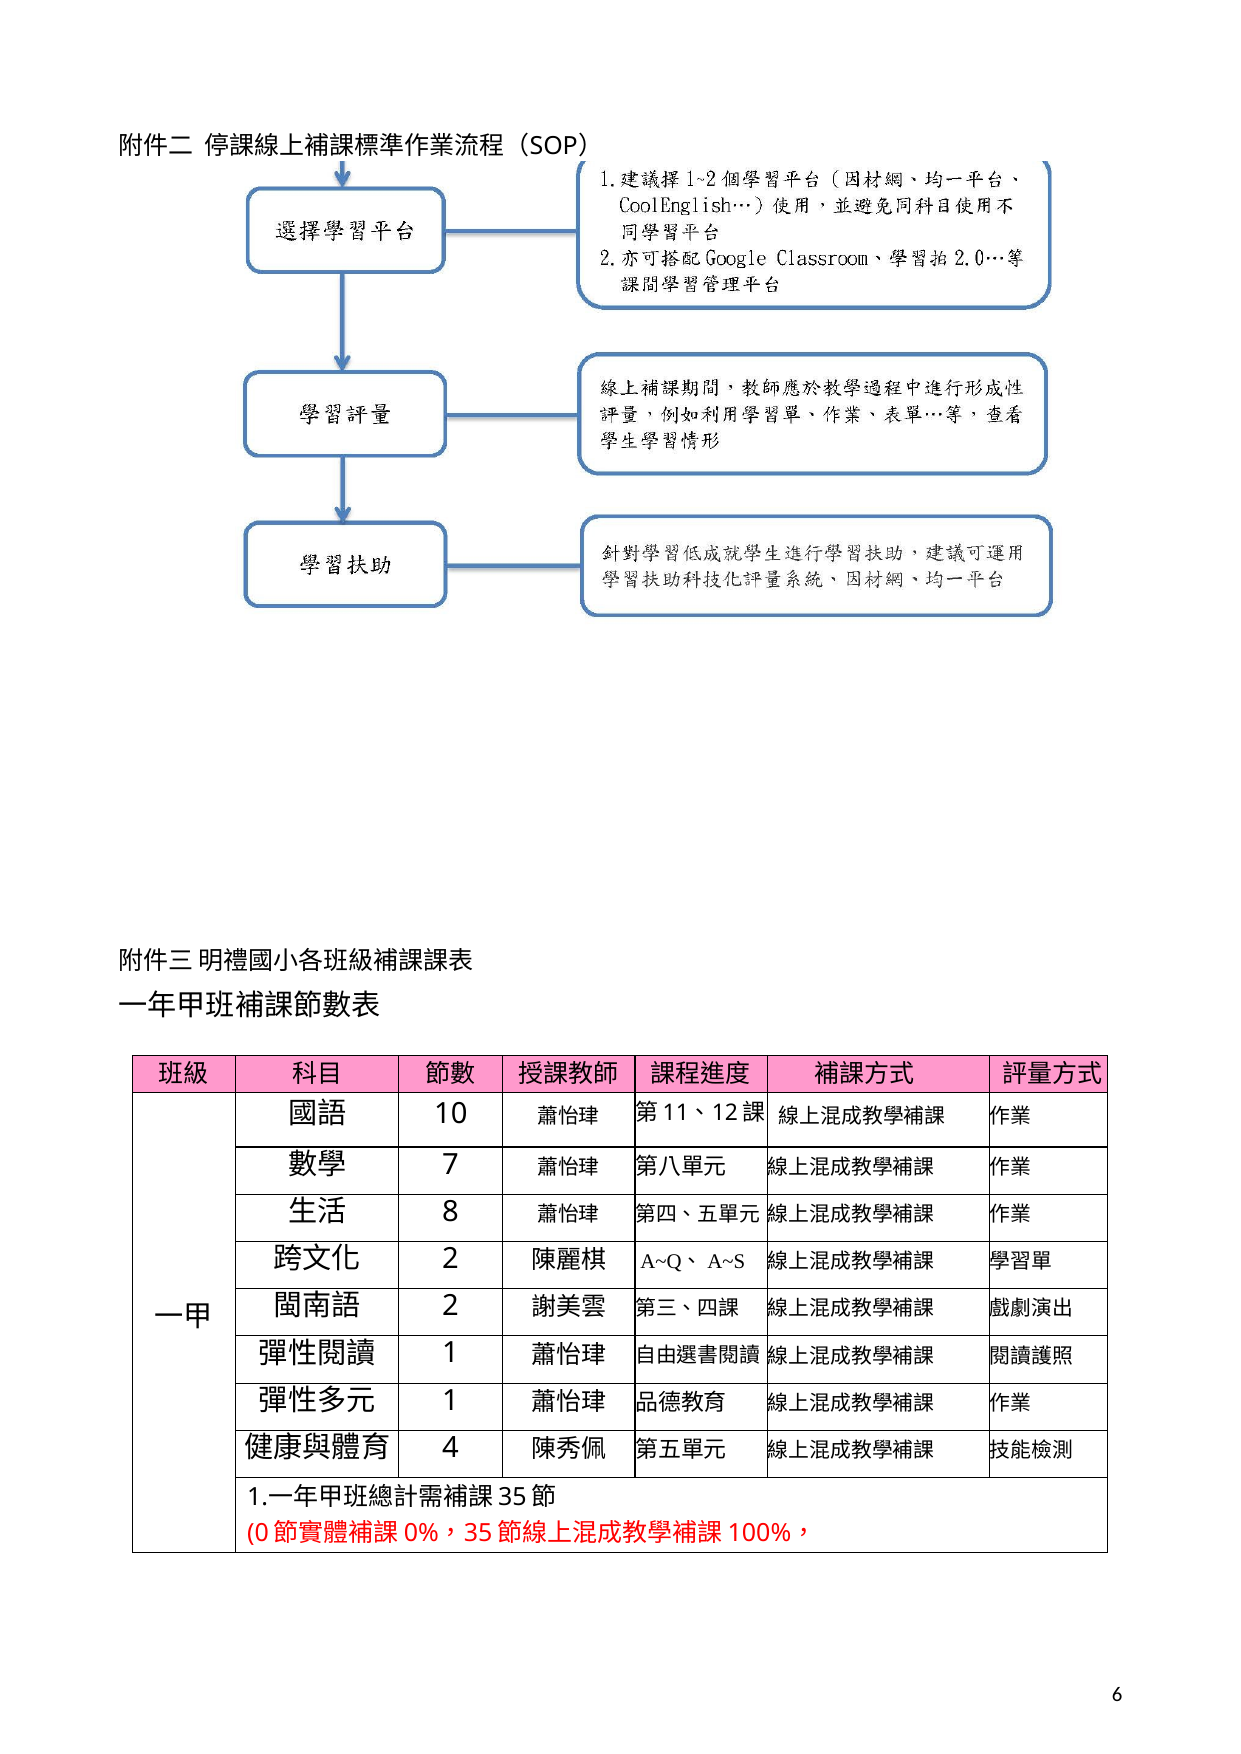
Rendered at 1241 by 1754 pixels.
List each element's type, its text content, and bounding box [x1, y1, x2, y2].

table_cell 閩南語 [236, 1289, 398, 1335]
table_header 授課教師 [503, 1056, 634, 1092]
table_cell 作業 [990, 1148, 1107, 1194]
table_header 補課方式 [768, 1056, 989, 1092]
table_header 課程進度 [636, 1056, 767, 1092]
table_cell 閱讀護照 [990, 1336, 1107, 1382]
table_cell 彈性多元 [236, 1384, 398, 1429]
picture [118, 161, 1123, 742]
table_cell 生活 [236, 1195, 398, 1241]
table_cell 2 [399, 1289, 502, 1335]
table_cell 作業 [990, 1093, 1107, 1146]
table_cell A~Q、 A~S [636, 1242, 767, 1288]
table_cell 線上混成教學補課 [768, 1384, 989, 1429]
text 附件二 停課線上補課標準作業流程（SOP） [118, 128, 1122, 161]
table_cell 第八單元 [636, 1148, 767, 1194]
table_cell 蕭怡珒 [503, 1336, 634, 1382]
table_cell 自由選書閱讀 [636, 1336, 767, 1382]
table_cell 蕭怡珒 [503, 1093, 634, 1146]
text 一年甲班補課節數表 [118, 988, 1122, 1022]
table_cell 陳秀佩 [503, 1431, 634, 1477]
table_cell 1.一年甲班總計需補課35節 (0節實體補課0%，35節線上混成教學補課100%， [236, 1478, 1107, 1552]
table_cell 數學 [236, 1148, 398, 1194]
table_cell 線上混成教學補課 [768, 1431, 989, 1477]
table_cell 2 [399, 1242, 502, 1288]
table_cell 第11、12課 [636, 1093, 767, 1146]
text 附件三 明禮國小各班級補課課表 [118, 942, 1122, 976]
table_cell 一甲 [133, 1093, 235, 1552]
table_cell 第五單元 [636, 1431, 767, 1477]
table_cell 蕭怡珒 [503, 1384, 634, 1429]
table_cell 健康與體育 [236, 1431, 398, 1477]
table_cell 蕭怡珒 [503, 1195, 634, 1241]
table_cell 線上混成教學補課 [768, 1336, 989, 1382]
table_header 班級 [133, 1056, 235, 1092]
table_cell 學習單 [990, 1242, 1107, 1288]
table_cell 作業 [990, 1195, 1107, 1241]
table_cell 線上混成教學補課 [768, 1289, 989, 1335]
table_cell 1 [399, 1336, 502, 1382]
table_header 科目 [236, 1056, 398, 1092]
table_header 評量方式 [990, 1056, 1107, 1092]
table_cell 彈性閱讀 [236, 1336, 398, 1382]
table_cell 品德教育 [636, 1384, 767, 1429]
table_cell 4 [399, 1431, 502, 1477]
table_cell 作業 [990, 1384, 1107, 1429]
table_cell 陳麗棋 [503, 1242, 634, 1288]
table_cell 國語 [236, 1093, 398, 1146]
table_cell 戲劇演出 [990, 1289, 1107, 1335]
table_cell 跨文化 [236, 1242, 398, 1288]
table_cell 7 [399, 1148, 502, 1194]
table_cell 謝美雲 [503, 1289, 634, 1335]
table_cell 10 [399, 1093, 502, 1146]
table_cell 線上混成教學補課 [768, 1195, 989, 1241]
table_cell 蕭怡珒 [503, 1148, 634, 1194]
table_cell 線上混成教學補課 [768, 1148, 989, 1194]
table_cell 線上混成教學補課 [768, 1242, 989, 1288]
table_cell 線上混成教學補課 [768, 1093, 989, 1146]
table_cell 8 [399, 1195, 502, 1241]
table_cell 第四、五單元 [636, 1195, 767, 1241]
table_cell 第三、四課 [636, 1289, 767, 1335]
table_cell 1 [399, 1384, 502, 1429]
table_cell 技能檢測 [990, 1431, 1107, 1477]
table_header 節數 [399, 1056, 502, 1092]
